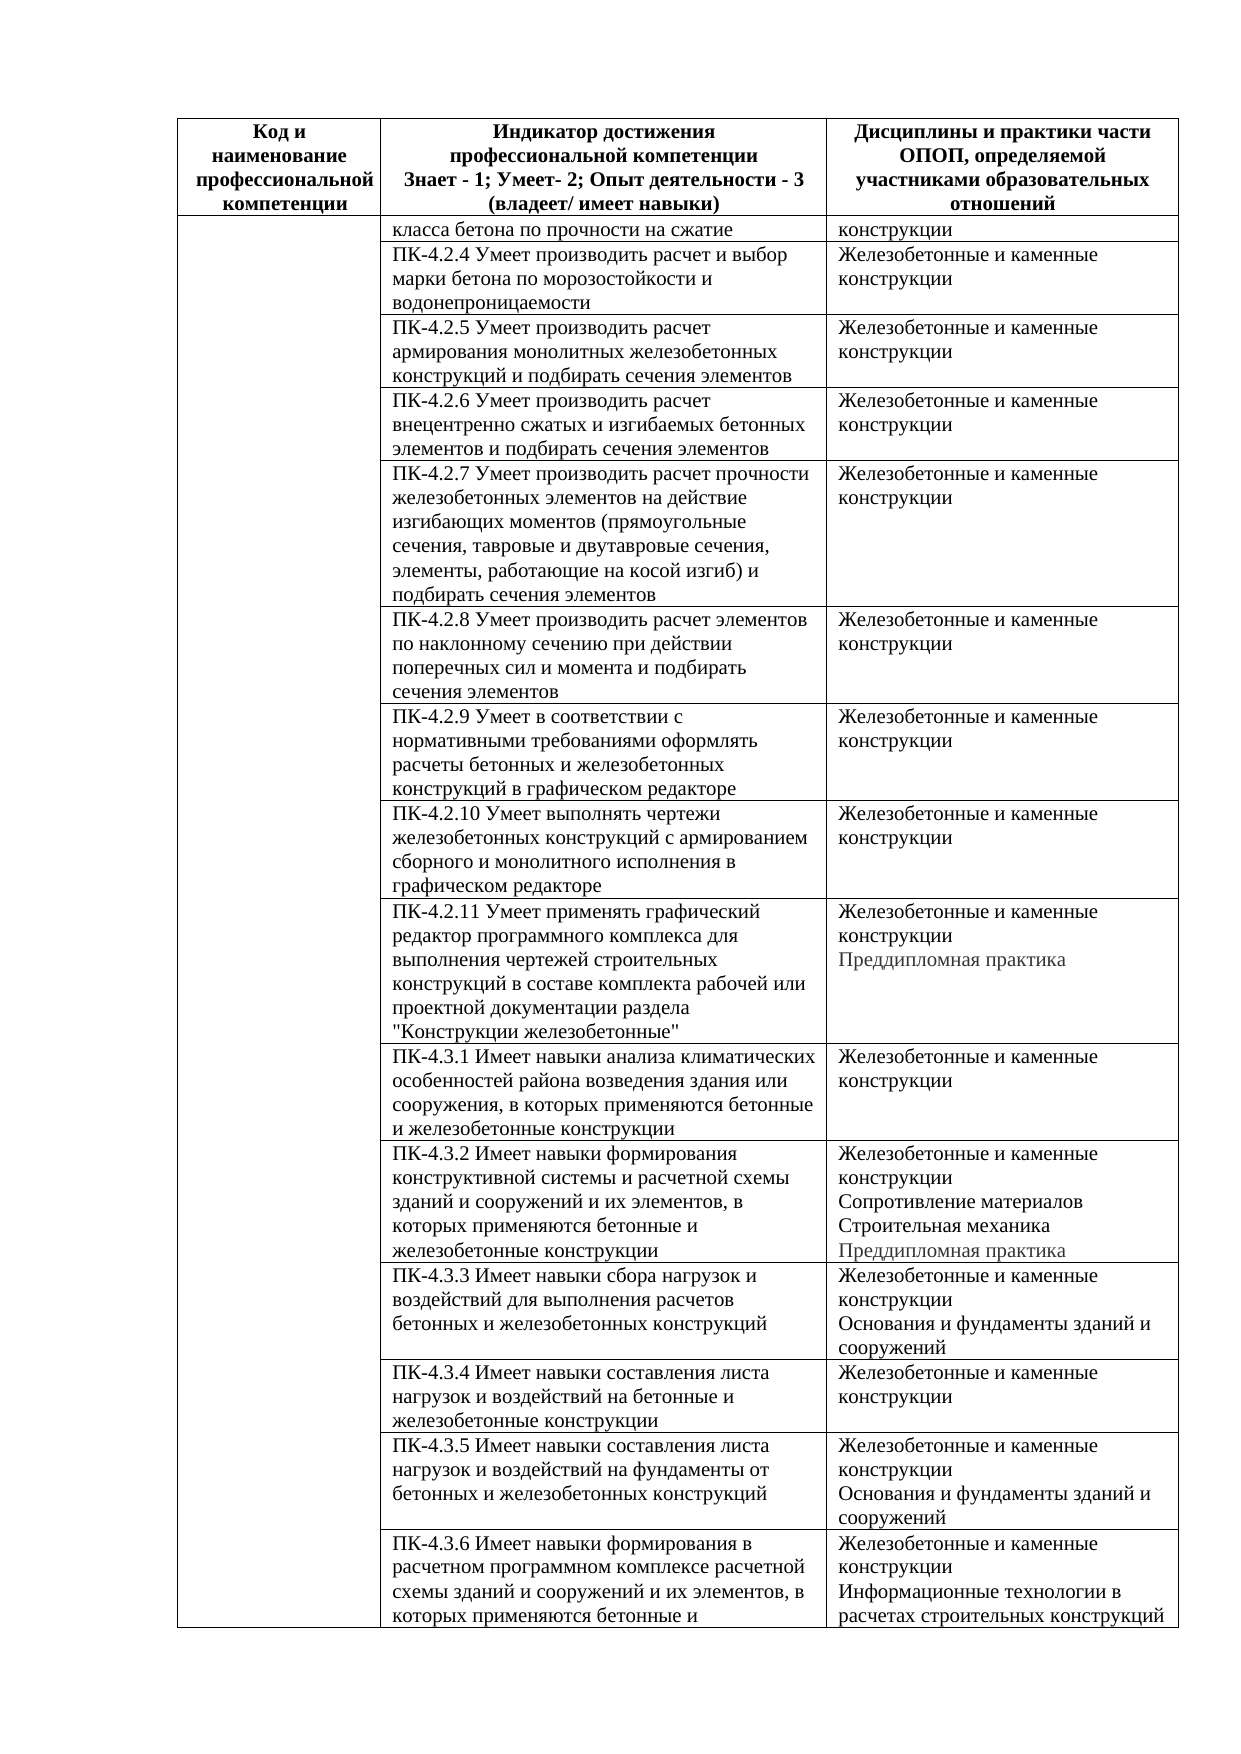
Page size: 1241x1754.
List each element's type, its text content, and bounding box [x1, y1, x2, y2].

table_cell ПК-4.2.11 Умеет применять графический редактор программного комплекса для выполнения чертежей строительных конструкций в составе комплекта рабочей или проектной документации раздела "Конструкции железобетонные" [381, 899, 826, 1043]
table_cell ПК-4.3.5 Имеет навыки составления листа нагрузок и воздействий на фундаменты от бетонных и железобетонных конструкций [381, 1433, 826, 1529]
table_cell ПК-4.2.10 Умеет выполнять чертежи железобетонных конструкций с армированием сборного и монолитного исполнения в графическом редакторе [381, 801, 826, 897]
table_cell Железобетонные и каменные конструкции Сопротивление материалов Строительная механика Преддипломная практика [827, 1141, 1178, 1262]
table_cell ПК-4.2.3 Умеет производить расчет и выбор класса бетона по прочности на сжатие [381, 216, 826, 241]
table_cell ПК-4.2.9 Умеет в соответствии с нормативными требованиями оформлять расчеты бетонных и железобетонных конструкций в графическом редакторе [381, 704, 826, 800]
table_cell Железобетонные и каменные конструкции [827, 704, 1178, 800]
table_cell Железобетонные и каменные конструкции [827, 607, 1178, 703]
table_cell Железобетонные и каменные конструкции Основания и фундаменты зданий и сооружений [827, 1433, 1178, 1529]
table_cell Железобетонные и каменные конструкции [827, 1044, 1178, 1140]
table_cell Железобетонные и каменные конструкции [827, 315, 1178, 387]
table_cell Железобетонные и каменные конструкции [827, 1360, 1178, 1432]
table_cell ПК-4.3.3 Имеет навыки сбора нагрузок и воздействий для выполнения расчетов бетонных и железобетонных конструкций [381, 1263, 826, 1359]
table_cell Железобетонные и каменные конструкции [827, 216, 1178, 241]
table_cell Железобетонные и каменные конструкции [827, 461, 1178, 606]
table_header Код и наименование профессиональной компетенции [178, 119, 380, 215]
table_cell ПК-4.2.5 Умеет производить расчет армирования монолитных железобетонных конструкций и подбирать сечения элементов [381, 315, 826, 387]
table_cell Железобетонные и каменные конструкции Основания и фундаменты зданий и сооружений [827, 1263, 1178, 1359]
table_cell ПК-4.3.4 Имеет навыки составления листа нагрузок и воздействий на бетонные и железобетонные конструкции [381, 1360, 826, 1432]
table_cell ПК-4.2.7 Умеет производить расчет прочности железобетонных элементов на действие изгибающих моментов (прямоугольные сечения, тавровые и двутавровые сечения, элементы, работающие на косой изгиб) и подбирать сечения элементов [381, 461, 826, 606]
table_cell ПК-4.2.8 Умеет производить расчет элементов по наклонному сечению при действии поперечных сил и момента и подбирать сечения элементов [381, 607, 826, 703]
table_cell Железобетонные и каменные конструкции [827, 242, 1178, 314]
table_header Индикатор достижения профессиональной компетенции Знает - 1; Умеет- 2; Опыт деятельности - 3 (владеет/ имеет навыки) [381, 119, 826, 215]
table_cell Железобетонные и каменные конструкции [827, 801, 1178, 897]
table_cell Железобетонные и каменные конструкции [827, 388, 1178, 460]
table_cell ПК-4.3.2 Имеет навыки формирования конструктивной системы и расчетной схемы зданий и сооружений и их элементов, в которых применяются бетонные и железобетонные конструкции [381, 1141, 826, 1262]
table_header Дисциплины и практики части ОПОП, определяемой участниками образовательных отношений [827, 119, 1178, 215]
table_cell ПК-4.2.6 Умеет производить расчет внецентренно сжатых и изгибаемых бетонных элементов и подбирать сечения элементов [381, 388, 826, 460]
table_cell ПК-4.2.4 Умеет производить расчет и выбор марки бетона по морозостойкости и водонепроницаемости [381, 242, 826, 314]
table_cell ПК-4.3.1 Имеет навыки анализа климатических особенностей района возведения здания или сооружения, в которых применяются бетонные и железобетонные конструкции [381, 1044, 826, 1140]
table_cell Железобетонные и каменные конструкции Информационные технологии в расчетах строительных конструкций Строительная механика Преддипломная практика [827, 1530, 1178, 1627]
table_cell Железобетонные и каменные конструкции Преддипломная практика [827, 899, 1178, 1043]
